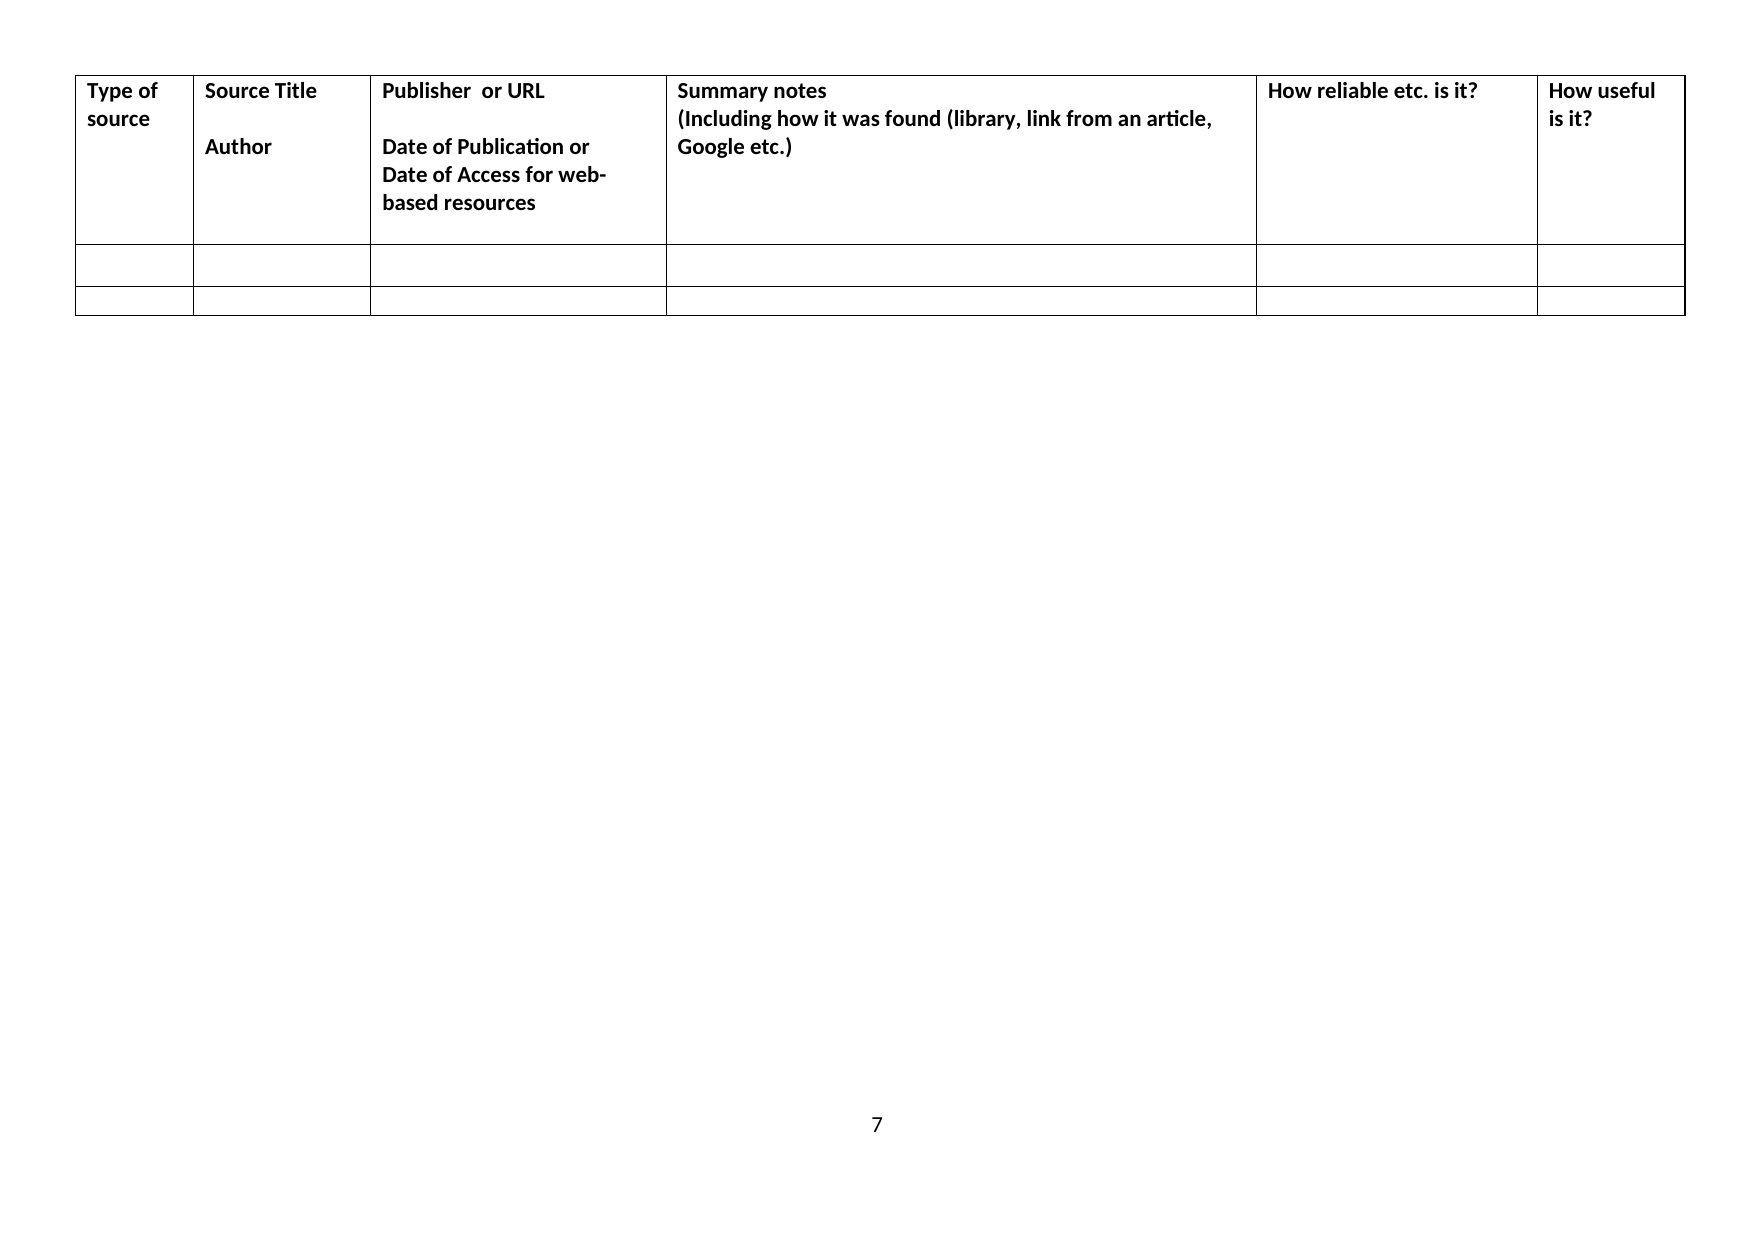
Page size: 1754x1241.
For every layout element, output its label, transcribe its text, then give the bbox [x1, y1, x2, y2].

table_cell [194, 245, 370, 286]
table_header Summary notes (Including how it was found (library, link from an article, Google etc.) [667, 76, 1256, 244]
table_header Source Title Author [194, 76, 370, 244]
table_header Publisher or URL Date of Publication or Date of Access for web-based resources [371, 76, 666, 244]
table_cell [76, 245, 193, 286]
table_cell [1538, 287, 1684, 315]
table_cell [1538, 245, 1684, 286]
table_cell [76, 287, 193, 315]
table_cell [371, 287, 666, 315]
table_cell [194, 287, 370, 315]
table_cell [371, 245, 666, 286]
table_header Type of source [76, 76, 193, 244]
table_cell [667, 287, 1256, 315]
table_cell [1257, 287, 1537, 315]
table_header How reliable etc. is it? [1257, 76, 1537, 244]
table_cell [1257, 245, 1537, 286]
table_header How useful is it? [1538, 76, 1684, 244]
table_cell [667, 245, 1256, 286]
